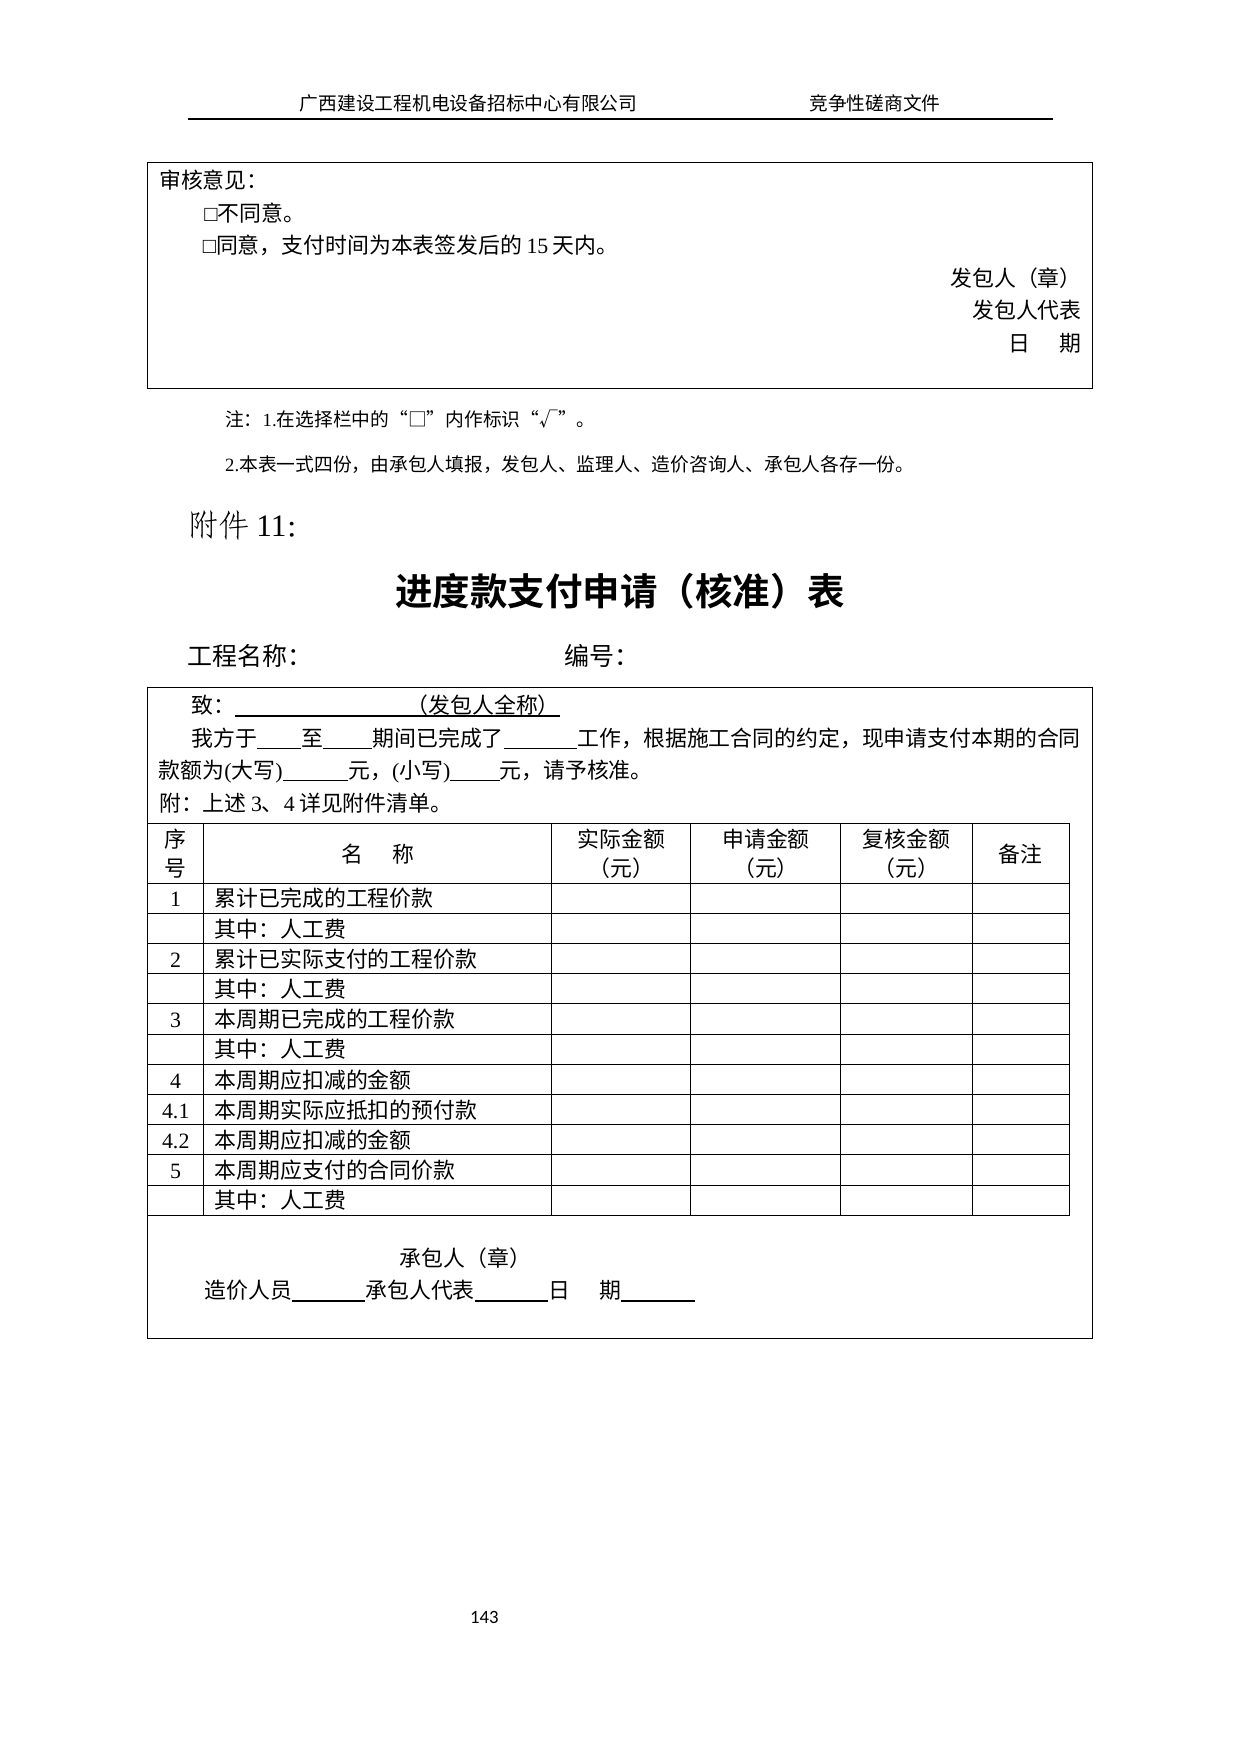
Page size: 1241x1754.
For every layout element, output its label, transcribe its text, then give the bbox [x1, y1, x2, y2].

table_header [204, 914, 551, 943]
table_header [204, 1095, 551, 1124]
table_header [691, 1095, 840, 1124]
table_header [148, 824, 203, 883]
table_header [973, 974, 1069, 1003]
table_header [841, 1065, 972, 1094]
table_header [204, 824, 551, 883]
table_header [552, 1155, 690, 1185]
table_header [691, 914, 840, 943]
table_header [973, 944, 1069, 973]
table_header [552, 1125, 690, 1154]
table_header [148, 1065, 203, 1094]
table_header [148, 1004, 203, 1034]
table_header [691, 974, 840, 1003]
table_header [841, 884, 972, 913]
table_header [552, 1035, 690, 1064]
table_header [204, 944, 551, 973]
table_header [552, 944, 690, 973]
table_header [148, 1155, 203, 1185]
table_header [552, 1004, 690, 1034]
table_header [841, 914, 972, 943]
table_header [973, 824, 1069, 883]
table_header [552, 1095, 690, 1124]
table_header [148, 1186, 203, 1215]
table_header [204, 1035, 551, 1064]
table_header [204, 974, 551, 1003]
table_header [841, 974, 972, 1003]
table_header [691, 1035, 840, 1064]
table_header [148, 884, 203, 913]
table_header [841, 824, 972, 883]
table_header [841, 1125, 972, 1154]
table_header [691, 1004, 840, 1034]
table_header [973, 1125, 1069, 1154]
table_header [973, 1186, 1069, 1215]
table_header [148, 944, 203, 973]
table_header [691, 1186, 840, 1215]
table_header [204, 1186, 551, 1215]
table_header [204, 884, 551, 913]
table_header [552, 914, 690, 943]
text 附件11： [187, 492, 1053, 557]
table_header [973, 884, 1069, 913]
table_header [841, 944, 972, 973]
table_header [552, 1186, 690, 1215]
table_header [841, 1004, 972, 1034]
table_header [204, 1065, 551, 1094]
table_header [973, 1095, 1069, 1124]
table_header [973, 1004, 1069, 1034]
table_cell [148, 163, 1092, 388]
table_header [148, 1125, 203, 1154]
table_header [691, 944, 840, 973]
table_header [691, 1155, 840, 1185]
text 2.本表一式四份，由承包人填报，发包人、监理人、造价咨询人、承包人各存一份。 [187, 447, 1053, 479]
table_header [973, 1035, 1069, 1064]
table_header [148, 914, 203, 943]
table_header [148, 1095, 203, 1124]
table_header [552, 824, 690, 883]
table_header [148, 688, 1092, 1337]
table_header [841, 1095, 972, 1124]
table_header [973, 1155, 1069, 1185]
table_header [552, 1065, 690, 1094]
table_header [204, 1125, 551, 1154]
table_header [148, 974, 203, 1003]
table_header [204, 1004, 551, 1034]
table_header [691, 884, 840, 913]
text 工程名称： 编号： [187, 622, 1053, 687]
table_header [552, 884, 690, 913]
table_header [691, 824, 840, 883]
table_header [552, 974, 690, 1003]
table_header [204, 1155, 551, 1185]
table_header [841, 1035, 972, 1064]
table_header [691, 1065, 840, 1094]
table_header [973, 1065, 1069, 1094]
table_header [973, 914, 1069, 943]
text 注：1.在选择栏中的“□”内作标识“√”。 [187, 402, 1053, 434]
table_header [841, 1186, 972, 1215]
text 进度款支付申请（核准）表 [187, 557, 1053, 622]
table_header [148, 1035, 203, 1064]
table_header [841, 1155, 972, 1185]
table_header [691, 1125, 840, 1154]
